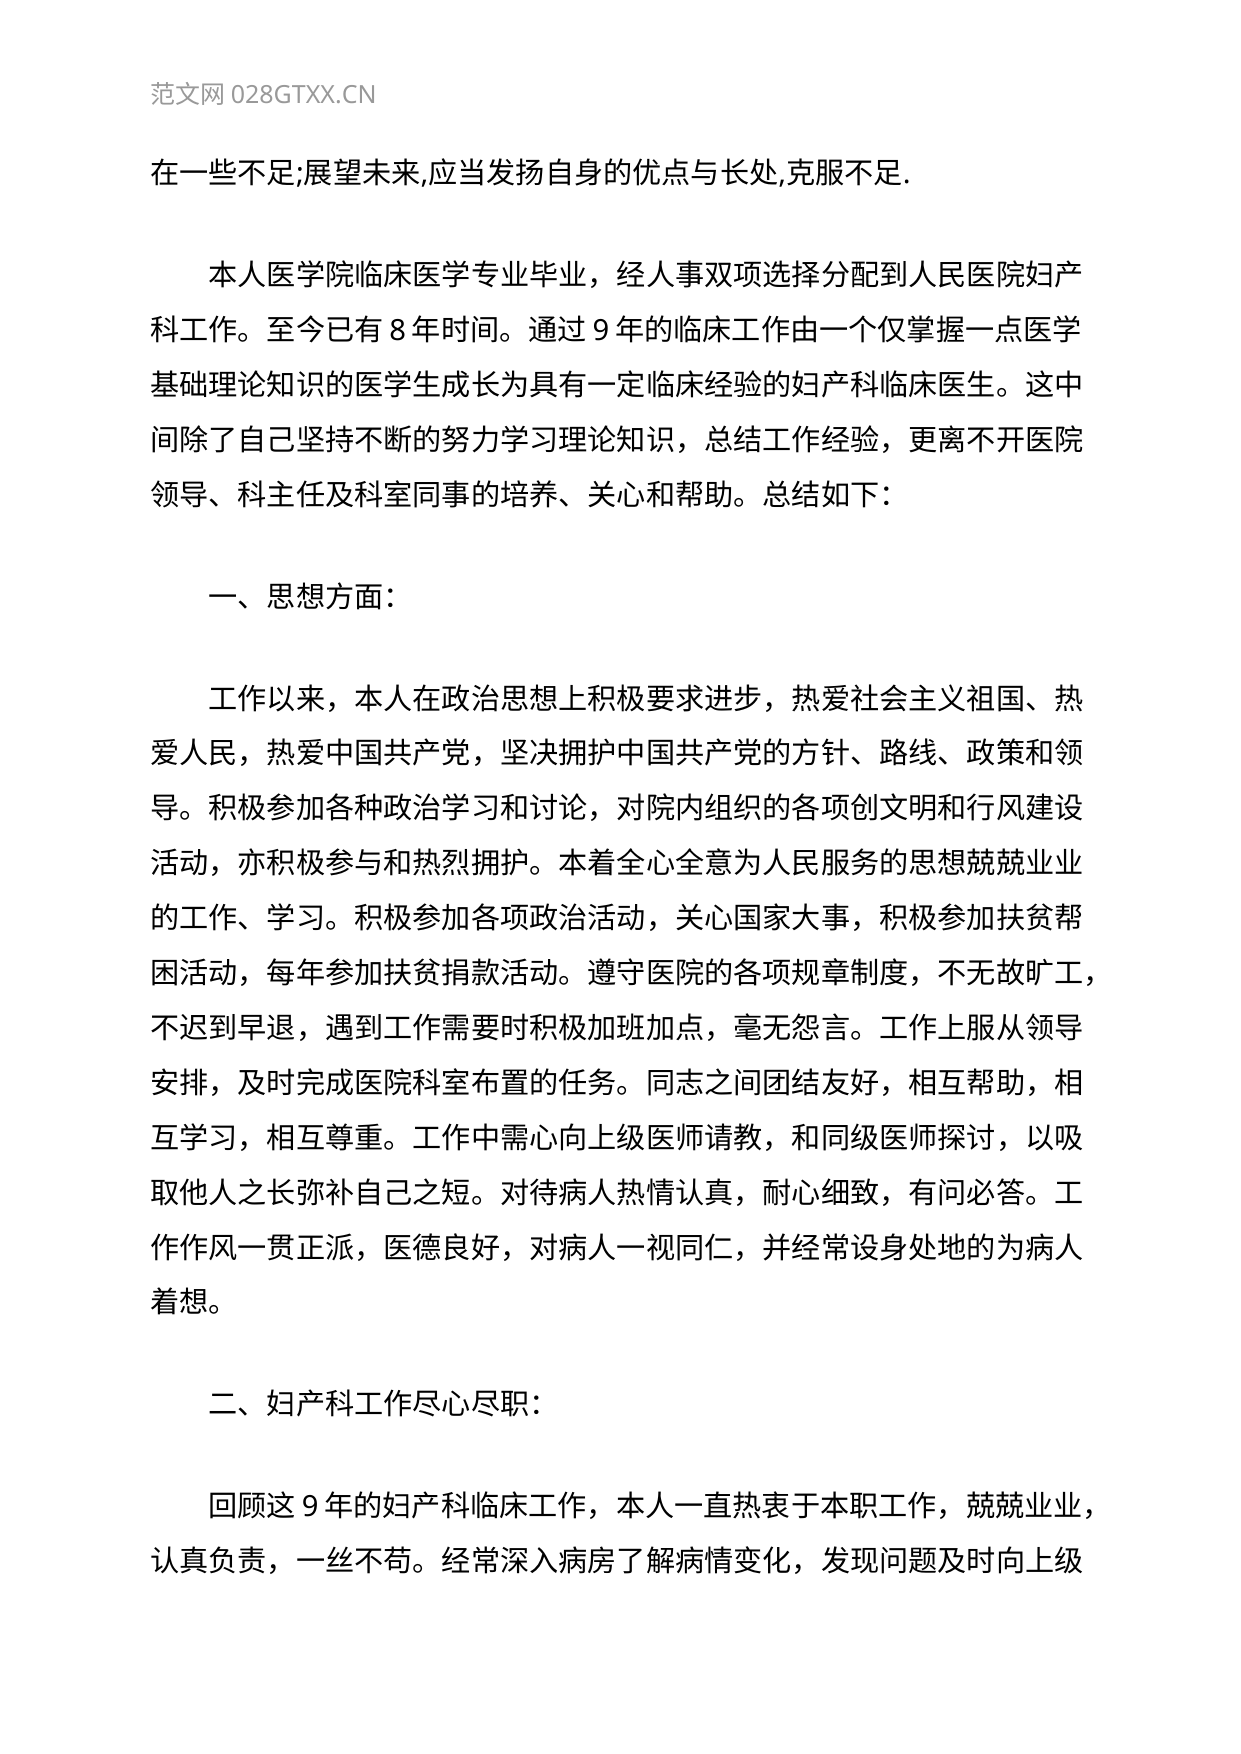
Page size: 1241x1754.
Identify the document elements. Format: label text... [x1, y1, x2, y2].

text 二、妇产科工作尽心尽职： [150, 1381, 1090, 1423]
text 本人医学院临床医学专业毕业，经人事双项选择分配到人民医院妇产科工作。至今已有8年时间。通过9年的临床工作由一个仅掌握一点医学基础理论知识的医学生成长为具有一定临床经验的妇产科临床医生。这中间除了自己坚持不断的努力学习理论知识，总结工作经验，更离不开医院领导、科主任及科室同事的培养、关心和帮助。总结如下： [150, 252, 1090, 514]
text 工作以来，本人在政治思想上积极要求进步，热爱社会主义祖国、热爱人民，热爱中国共产党，坚决拥护中国共产党的方针、路线、政策和领导。积极参加各种政治学习和讨论，对院内组织的各项创文明和行风建设活动，亦积极参与和热烈拥护。本着全心全意为人民服务的思想兢兢业业的工作、学习。积极参加各项政治活动，关心国家大事，积极参加扶贫帮困活动，每年参加扶贫捐款活动。遵守医院的各项规章制度，不无故旷工，不迟到早退，遇到工作需要时积极加班加点，毫无怨言。工作上服从领导安排，及时完成医院科室布置的任务。同志之间团结友好，相互帮助，相互学习，相互尊重。工作中需心向上级医师请教，和同级医师探讨，以吸取他人之长弥补自己之短。对待病人热情认真，耐心细致，有问必答。工作作风一贯正派，医德良好，对病人一视同仁，并经常设身处地的为病人着想。 [150, 675, 1090, 1321]
text 一、思想方面： [150, 573, 1090, 616]
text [150, 1483, 1090, 1580]
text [150, 150, 1090, 192]
